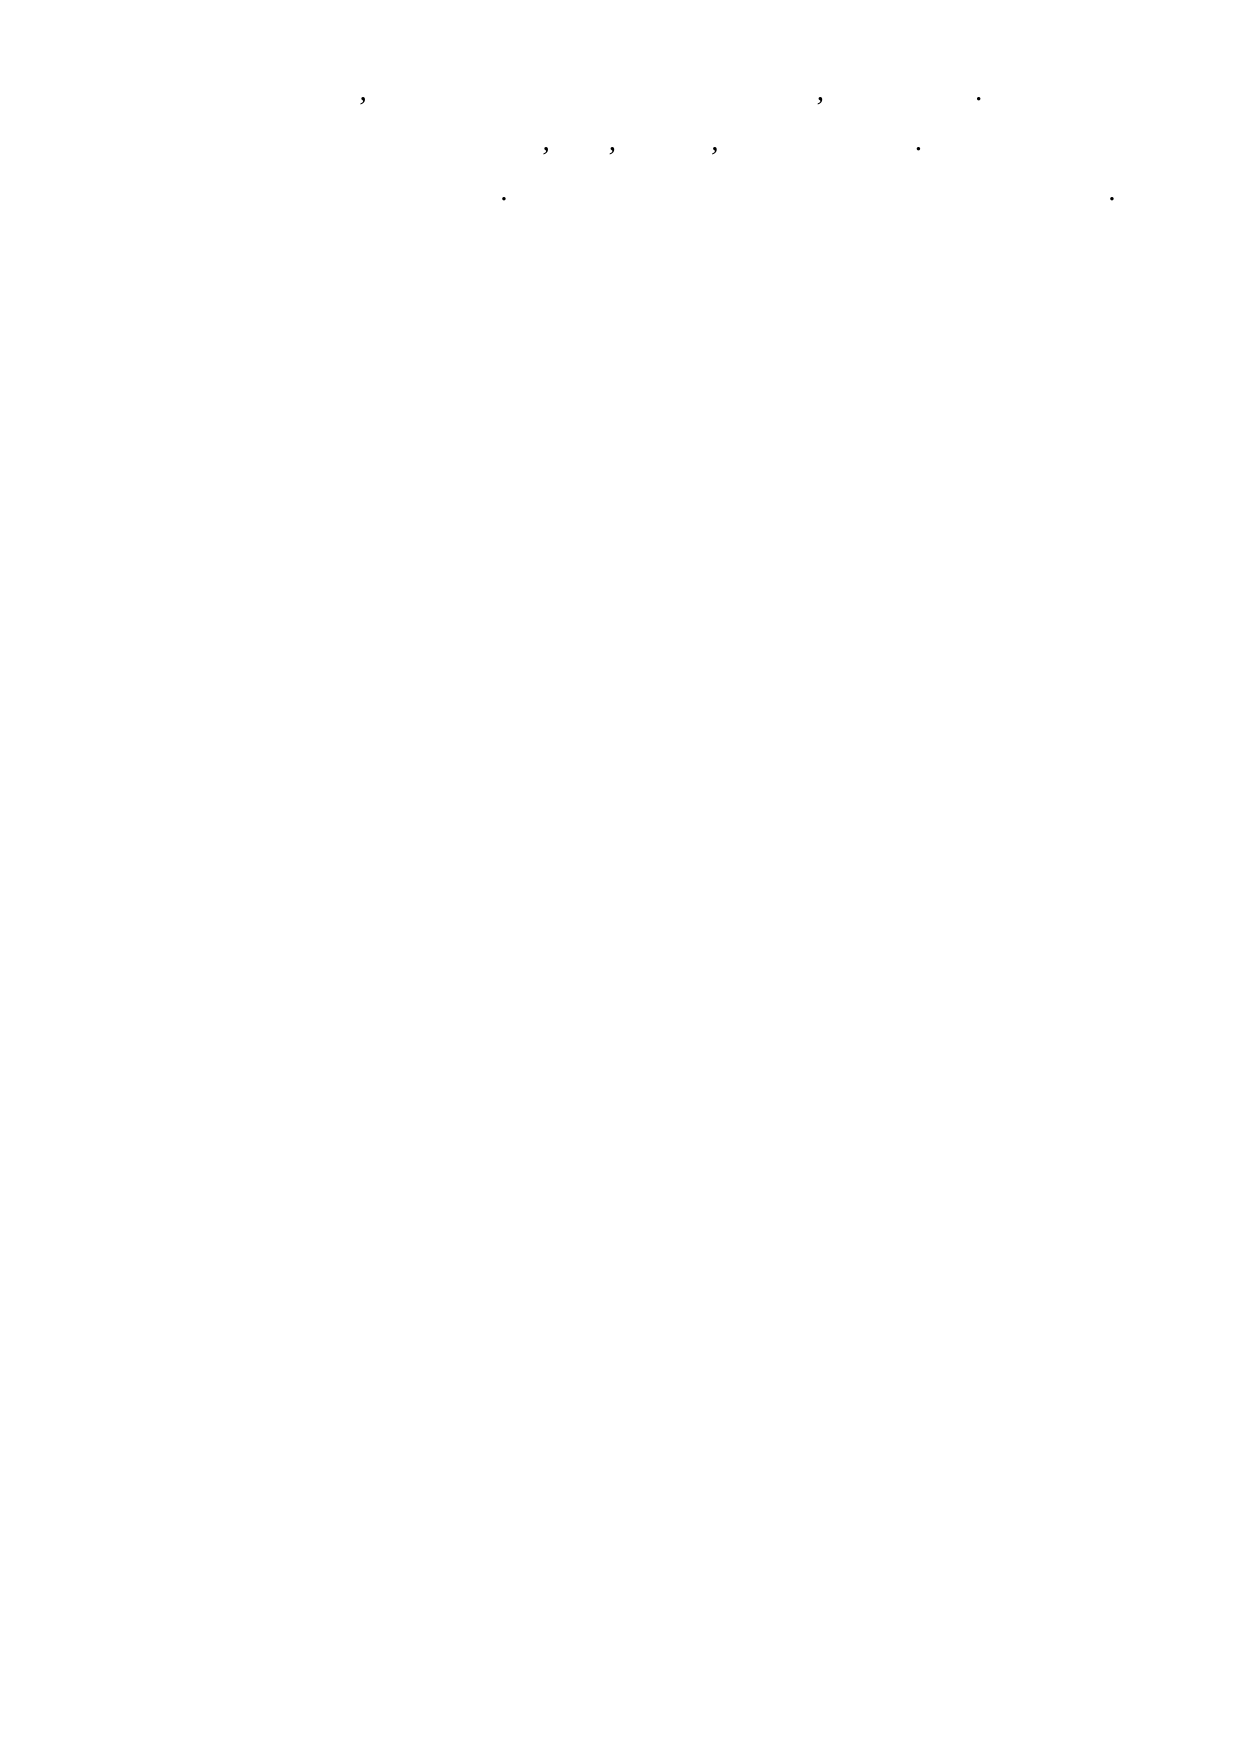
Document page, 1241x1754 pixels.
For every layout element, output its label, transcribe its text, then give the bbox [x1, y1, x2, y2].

text , , , . [177, 123, 1169, 157]
text . . [177, 173, 1169, 207]
text , , . [177, 73, 1169, 106]
